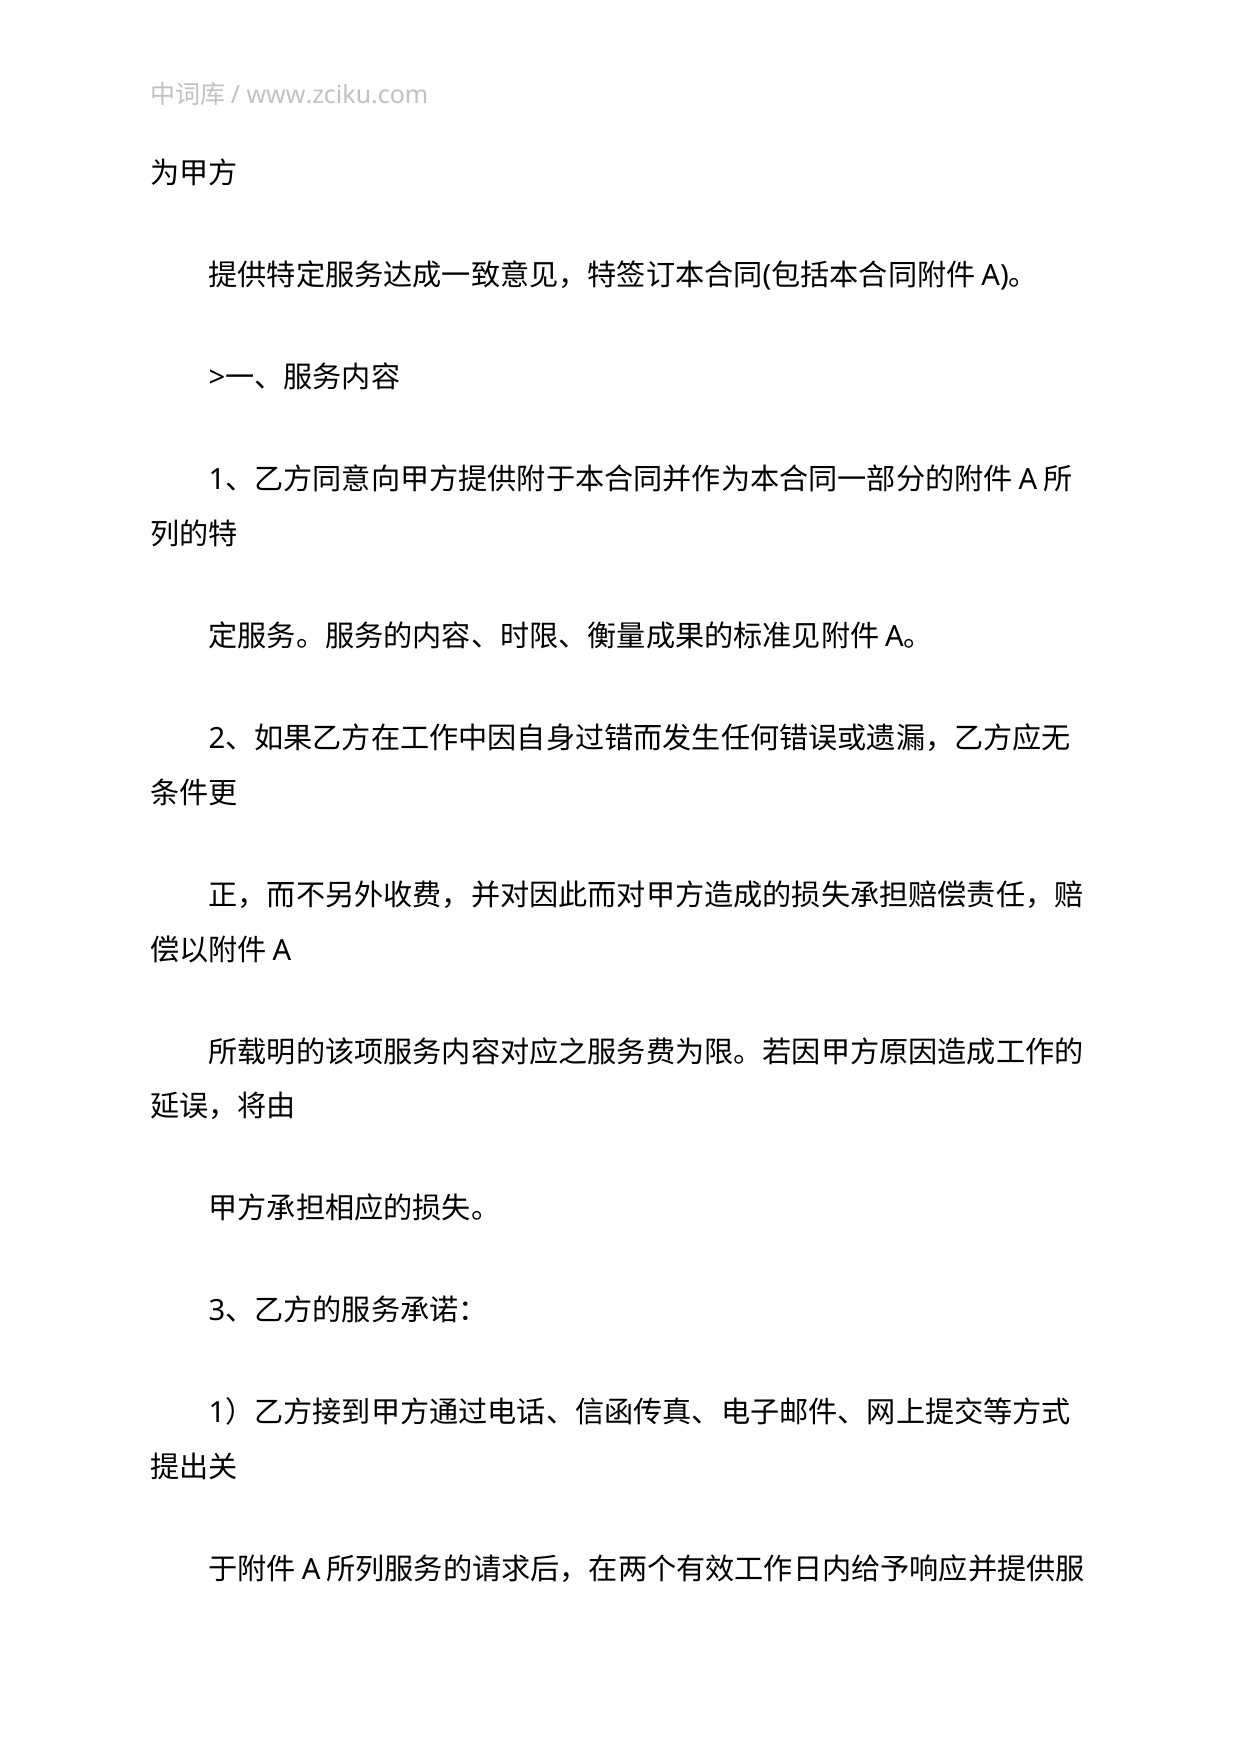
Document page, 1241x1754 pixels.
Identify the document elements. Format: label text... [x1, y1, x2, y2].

text 提供特定服务达成一致意见，特签订本合同(包括本合同附件A)。 [150, 252, 1090, 294]
text >一、服务内容 [150, 354, 1090, 396]
text 定服务。服务的内容、时限、衡量成果的标准见附件A。 [150, 612, 1090, 655]
text 2、如果乙方在工作中因自身过错而发生任何错误或遗漏，乙方应无条件更 [150, 714, 1090, 812]
text 甲方承担相应的损失。 [150, 1185, 1090, 1227]
text 1、乙方同意向甲方提供附于本合同并作为本合同一部分的附件A所列的特 [150, 456, 1090, 553]
text 1）乙方接到甲方通过电话、信函传真、电子邮件、网上提交等方式提出关 [150, 1388, 1090, 1486]
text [150, 150, 1090, 192]
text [150, 1545, 1090, 1588]
text 3、乙方的服务承诺： [150, 1287, 1090, 1329]
text 正，而不另外收费，并对因此而对甲方造成的损失承担赔偿责任，赔偿以附件A [150, 871, 1090, 968]
text 所载明的该项服务内容对应之服务费为限。若因甲方原因造成工作的延误，将由 [150, 1028, 1090, 1125]
